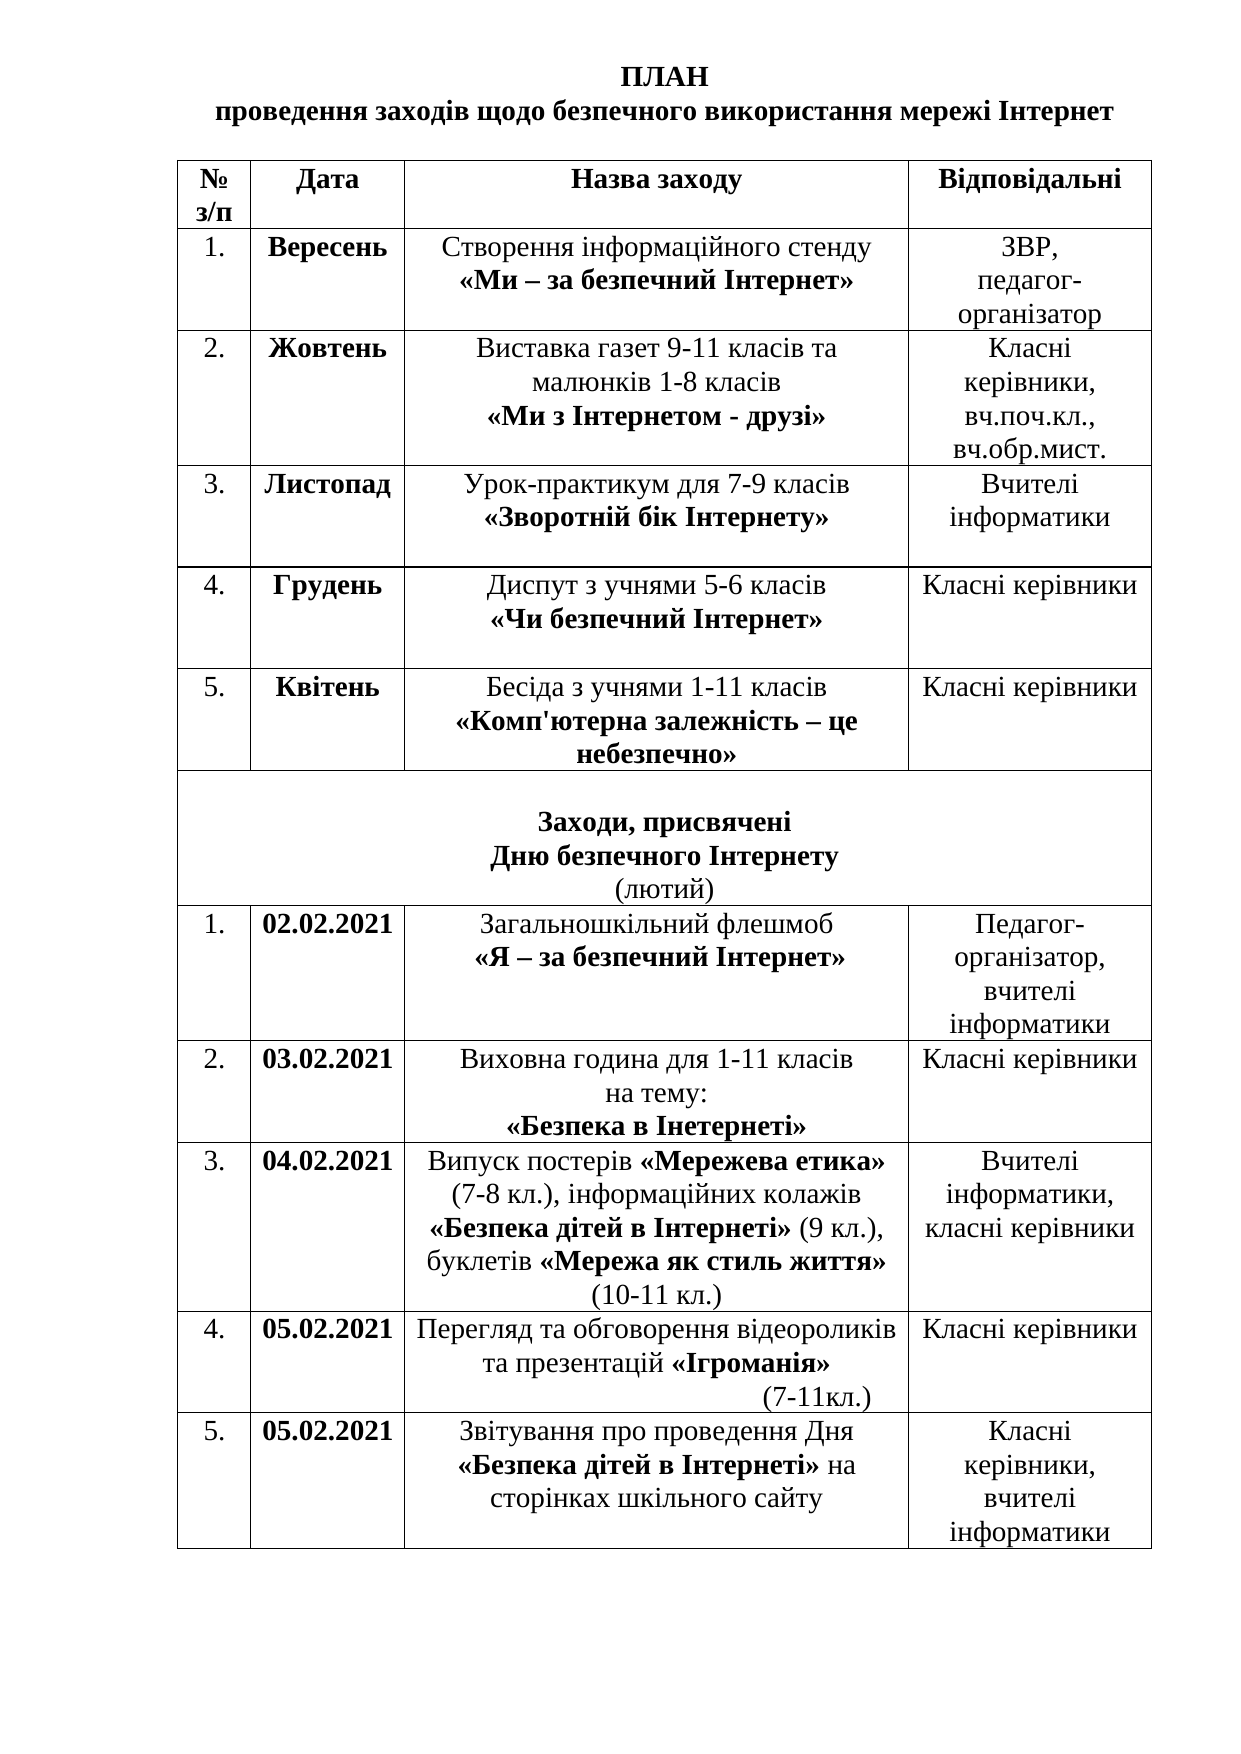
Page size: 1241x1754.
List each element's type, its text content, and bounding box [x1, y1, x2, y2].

table_cell Вересень [251, 229, 404, 329]
table_cell Листопад [251, 466, 404, 566]
table_cell 4. [178, 1312, 250, 1412]
table_cell Звітування про проведення Дня «Безпека дітей в Інтернеті» на сторінках шкільного сайту [405, 1413, 908, 1547]
table_cell Класні керівники [909, 1312, 1151, 1412]
table_cell Грудень [251, 568, 404, 668]
table_cell 04.02.2021 [251, 1143, 404, 1311]
table_cell Класні керівники [909, 1041, 1151, 1142]
table_cell Жовтень [251, 331, 404, 465]
table_cell Педагог-організатор, вчителі інформатики [909, 906, 1151, 1040]
table_cell Виховна година для 1-11 класів на тему: «Безпека в Інетернеті» [405, 1041, 908, 1142]
table_cell 1. [178, 229, 250, 329]
table_cell Диспут з учнями 5-6 класів «Чи безпечний Інтернет» [405, 568, 908, 668]
table_cell Квітень [251, 669, 404, 770]
table_cell 5. [178, 669, 250, 770]
table_cell Вчителі інформатики [909, 466, 1151, 566]
table_header Назва заходу [405, 161, 908, 228]
table_header № з/п [178, 161, 250, 228]
table_cell Заходи, присвячені Дню безпечного Інтернету (лютий) [178, 771, 1151, 905]
table_cell ЗВР, педагог-організатор [909, 229, 1151, 329]
table_cell 3. [178, 1143, 250, 1311]
text проведення заходів щодо безпечного використання мережі Інтернет [177, 93, 1152, 126]
table_cell Класні керівники, вч.поч.кл., вч.обр.мист. [909, 331, 1151, 465]
table_header Відповідальні [909, 161, 1151, 228]
table_cell 02.02.2021 [251, 906, 404, 1040]
table_cell Створення інформаційного стенду «Ми – за безпечний Інтернет» [405, 229, 908, 329]
table_cell 2. [178, 331, 250, 465]
table_cell Випуск постерів «Мережева етика» (7-8 кл.), інформаційних колажів «Безпека дітей в Інтернеті» (9 кл.), буклетів «Мережа як стиль життя» (10-11 кл.) [405, 1143, 908, 1311]
table_cell 5. [178, 1413, 250, 1547]
table_cell 4. [178, 568, 250, 668]
table_cell 03.02.2021 [251, 1041, 404, 1142]
table_cell Бесіда з учнями 1-11 класів «Комп'ютерна залежність – це небезпечно» [405, 669, 908, 770]
table_cell 2. [178, 1041, 250, 1142]
table_cell Класні керівники, вчителі інформатики [909, 1413, 1151, 1547]
table_cell Урок-практикум для 7-9 класів «Зворотній бік Інтернету» [405, 466, 908, 566]
table_cell 05.02.2021 [251, 1312, 404, 1412]
text ПЛАН [177, 59, 1152, 93]
table_header Дата [251, 161, 404, 228]
table_cell 1. [178, 906, 250, 1040]
table_cell Виставка газет 9-11 класів та малюнків 1-8 класів «Ми з Інтернетом - друзі» [405, 331, 908, 465]
table_cell Вчителі інформатики, класні керівники [909, 1143, 1151, 1311]
table_cell Загальношкільний флешмоб «Я – за безпечний Інтернет» [405, 906, 908, 1040]
table_cell Класні керівники [909, 568, 1151, 668]
table_cell 3. [178, 466, 250, 566]
table_cell Класні керівники [909, 669, 1151, 770]
table_cell Перегляд та обговорення відеороликів та презентацій «Ігроманія» (7-11кл.) [405, 1312, 908, 1412]
table_cell 05.02.2021 [251, 1413, 404, 1547]
